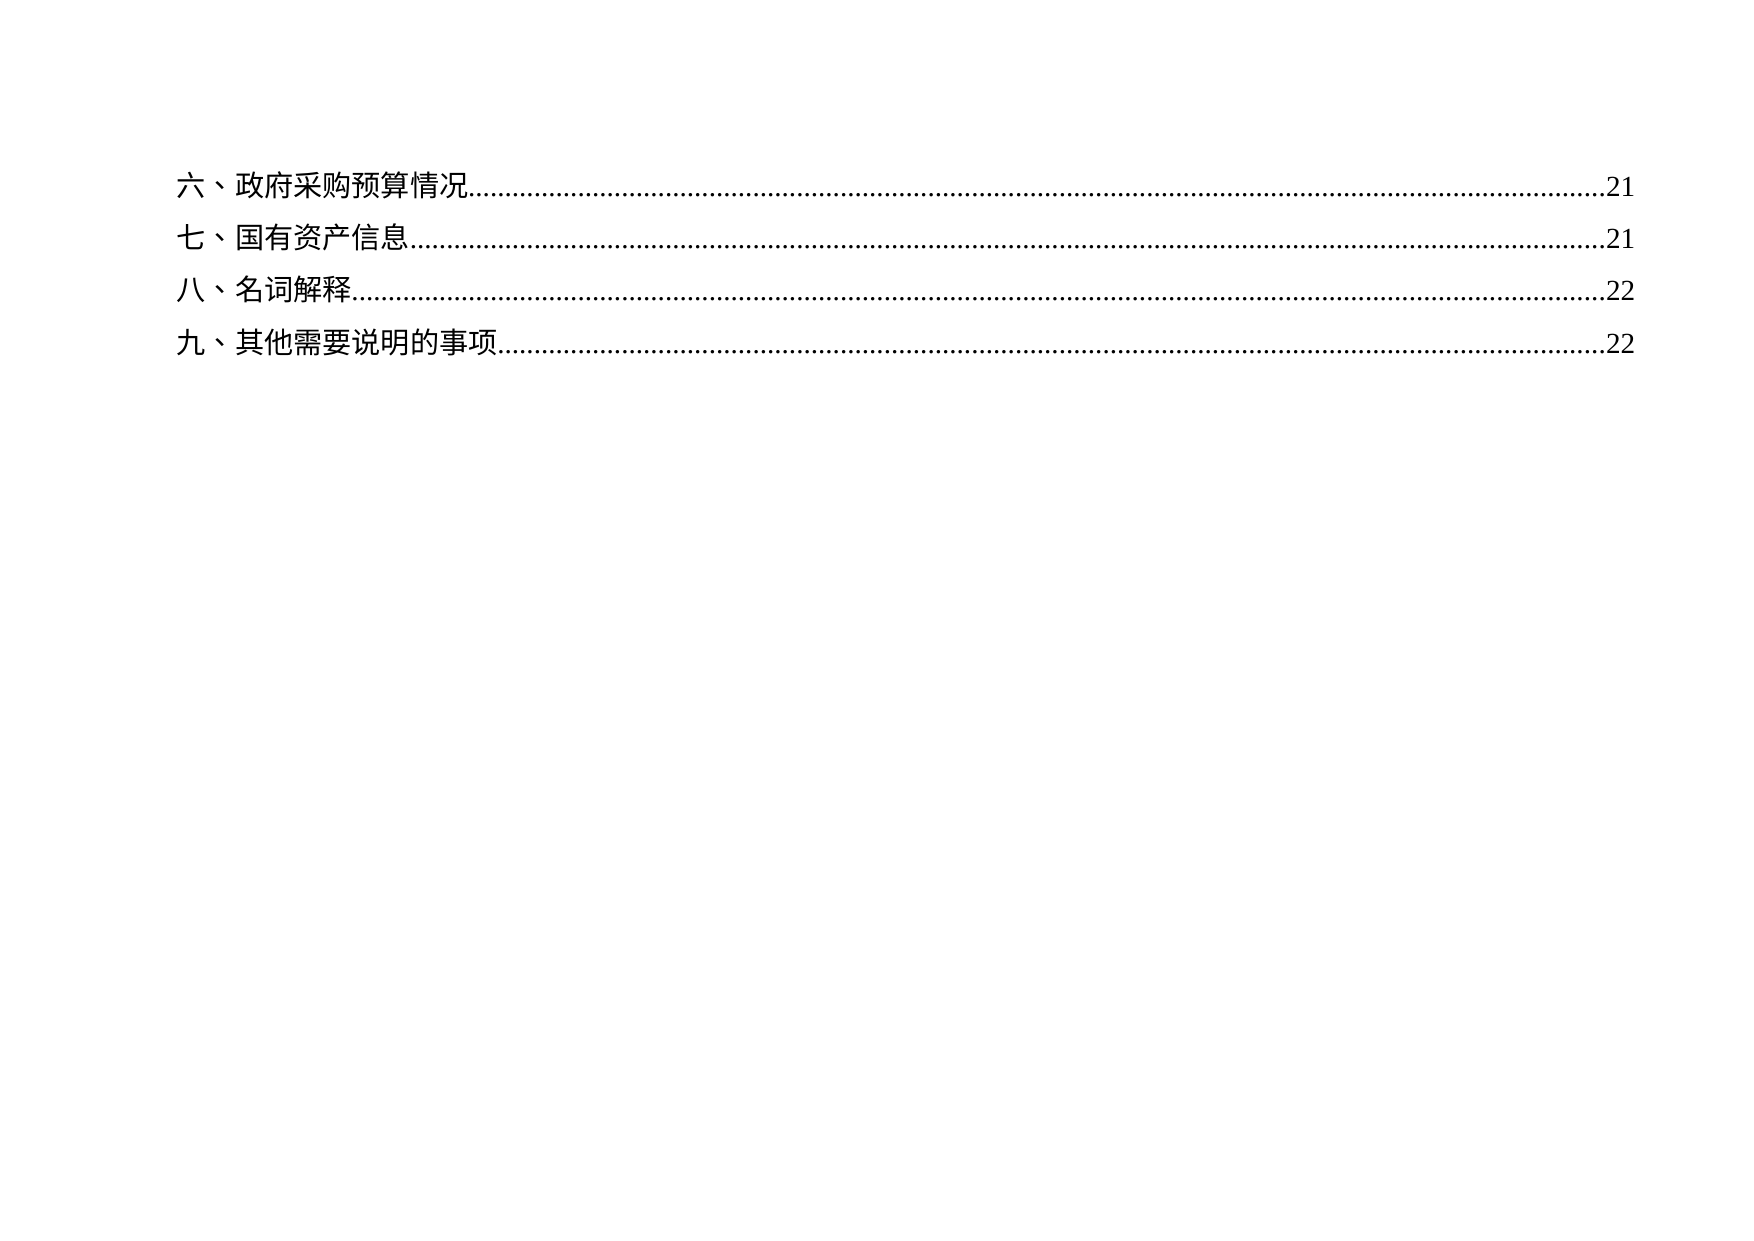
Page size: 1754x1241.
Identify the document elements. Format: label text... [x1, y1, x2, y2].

text 六、政府采购预算情况 21 [118, 165, 1636, 205]
text 九、其他需要说明的事项 22 [118, 322, 1636, 362]
text 七、国有资产信息 21 [118, 217, 1636, 257]
text 八、名词解释 22 [118, 270, 1636, 309]
